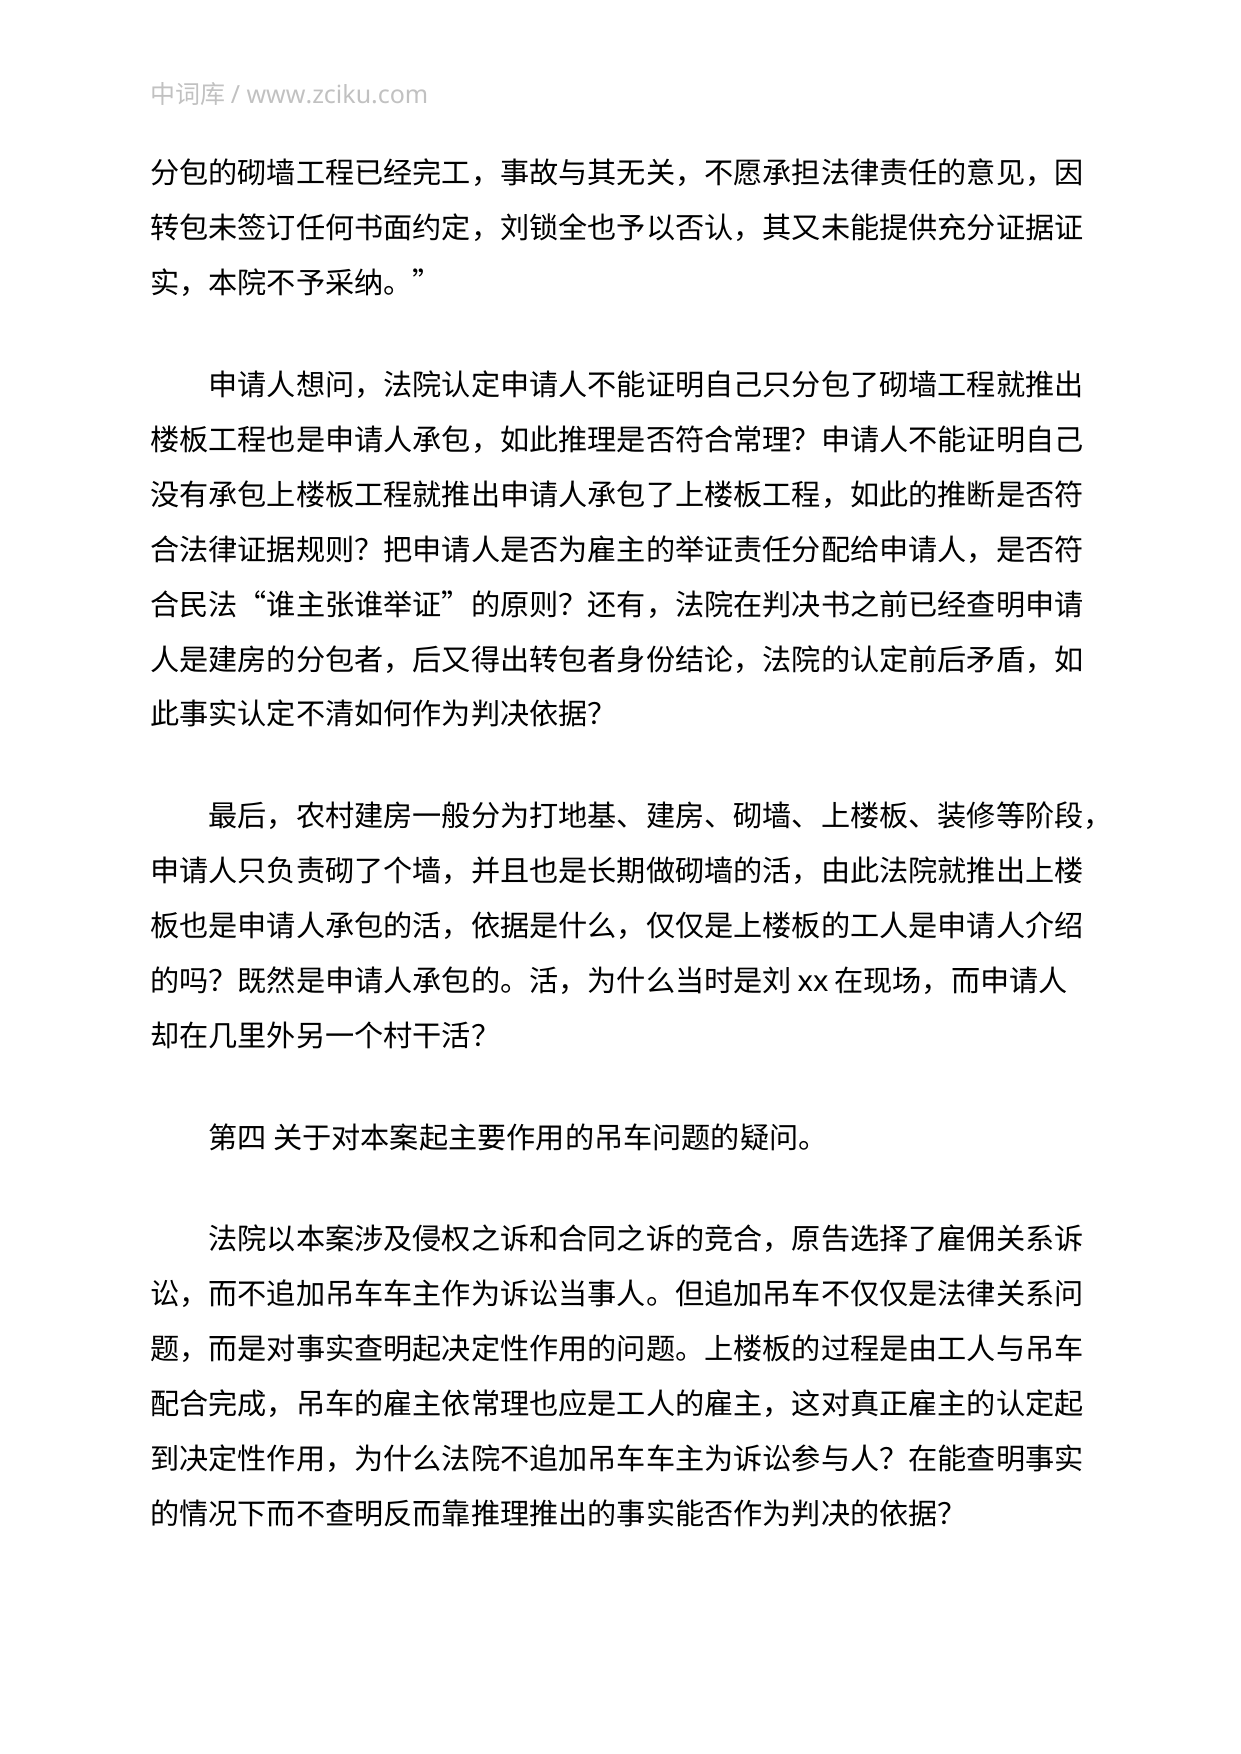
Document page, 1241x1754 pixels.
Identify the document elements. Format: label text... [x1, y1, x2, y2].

text 最后，农村建房一般分为打地基、建房、砌墙、上楼板、装修等阶段，申请人只负责砌了个墙，并且也是长期做砌墙的活，由此法院就推出上楼板也是申请人承包的活，依据是什么，仅仅是上楼板的工人是申请人介绍的吗？既然是申请人承包的。活，为什么当时是刘xx在现场，而申请人却在几里外另一个村干活？ [150, 793, 1090, 1055]
text 法院以本案涉及侵权之诉和合同之诉的竞合，原告选择了雇佣关系诉讼，而不追加吊车车主作为诉讼当事人。但追加吊车不仅仅是法律关系问题，而是对事实查明起决定性作用的问题。上楼板的过程是由工人与吊车配合完成，吊车的雇主依常理也应是工人的雇主，这对真正雇主的认定起到决定性作用，为什么法院不追加吊车车主为诉讼参与人？在能查明事实的情况下而不查明反而靠推理推出的事实能否作为判决的依据？ [150, 1216, 1090, 1533]
text 申请人想问，法院认定申请人不能证明自己只分包了砌墙工程就推出楼板工程也是申请人承包，如此推理是否符合常理？申请人不能证明自己没有承包上楼板工程就推出申请人承包了上楼板工程，如此的推断是否符合法律证据规则？把申请人是否为雇主的举证责任分配给申请人，是否符合民法“谁主张谁举证”的原则？还有，法院在判决书之前已经查明申请人是建房的分包者，后又得出转包者身份结论，法院的认定前后矛盾，如此事实认定不清如何作为判决依据？ [150, 362, 1090, 733]
text 第四 关于对本案起主要作用的吊车问题的疑问。 [150, 1114, 1090, 1156]
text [150, 150, 1090, 302]
